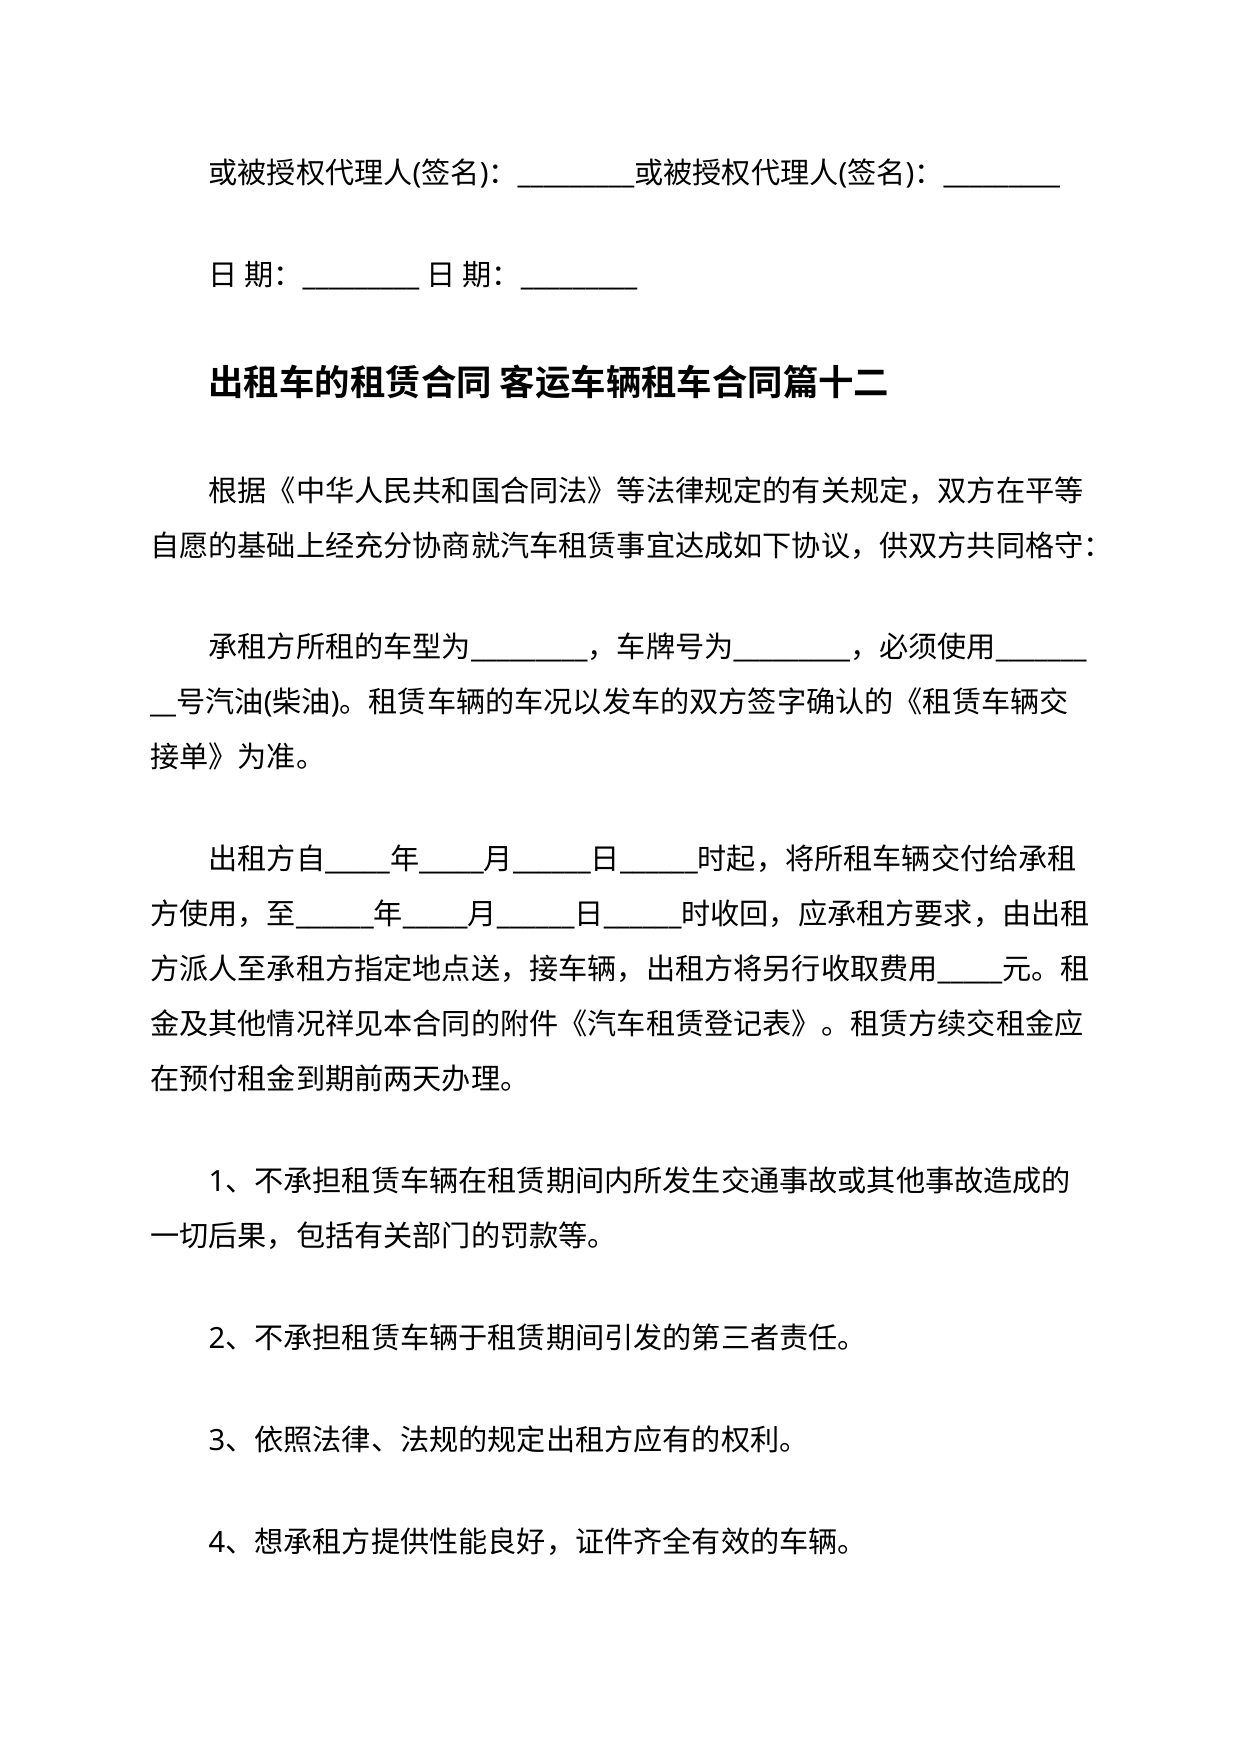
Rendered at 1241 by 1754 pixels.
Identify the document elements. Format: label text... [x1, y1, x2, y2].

text 1、不承担租赁车辆在租赁期间内所发生交通事故或其他事故造成的一切后果，包括有关部门的罚款等。 [150, 1157, 1090, 1255]
text 或被授权代理人(签名)：_________或被授权代理人(签名)：_________ [150, 150, 1090, 192]
text 出租车的租赁合同 客运车辆租车合同篇十二 [150, 354, 1090, 405]
text 2、不承担租赁车辆于租赁期间引发的第三者责任。 [150, 1314, 1090, 1357]
text 根据《中华人民共和国合同法》等法律规定的有关规定，双方在平等自愿的基础上经充分协商就汽车租赁事宜达成如下协议，供双方共同格守： [150, 467, 1090, 564]
text 出租方自_____年_____月______日______时起，将所租车辆交付给承租方使用，至______年_____月______日______时收回，应承租方要求，由出租方派人至承租方指定地点送，接车辆，出租方将另行收取费用_____元。租金及其他情况祥见本合同的附件《汽车租赁登记表》。租赁方续交租金应在预付租金到期前两天办理。 [150, 836, 1090, 1098]
text 承租方所租的车型为_________，车牌号为_________，必须使用_________号汽油(柴油)。租赁车辆的车况以发车的双方签字确认的《租赁车辆交接单》为准。 [150, 624, 1090, 776]
text 4、想承租方提供性能良好，证件齐全有效的车辆。 [150, 1518, 1090, 1561]
text 日 期：_________ 日 期：_________ [150, 252, 1090, 294]
text 3、依照法律、法规的规定出租方应有的权利。 [150, 1416, 1090, 1459]
